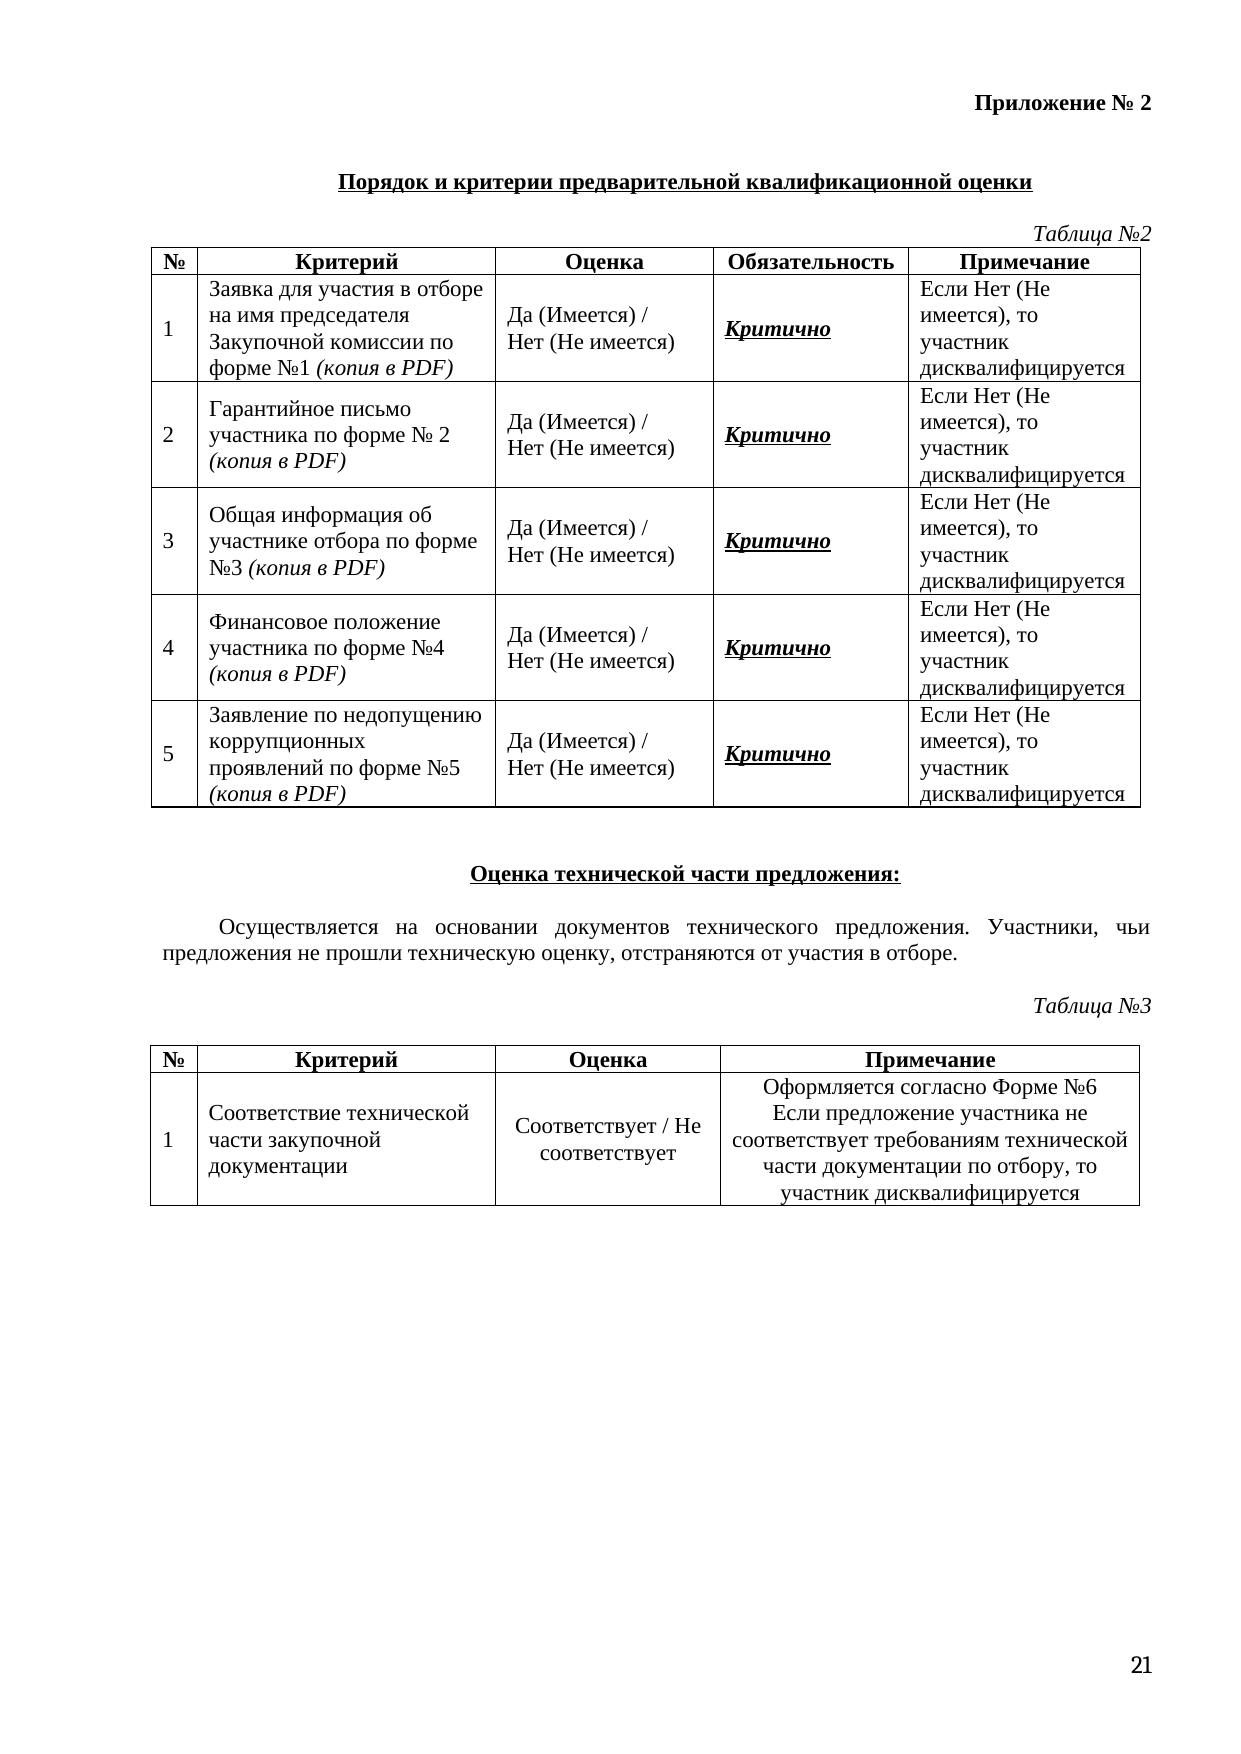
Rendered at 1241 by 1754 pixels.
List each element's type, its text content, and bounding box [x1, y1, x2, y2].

text Порядок и критерии предварительной квалификационной оценки [162, 168, 1152, 194]
table_header Примечание [909, 248, 1140, 274]
text Таблица №3 [162, 992, 1152, 1018]
table_header Примечание [721, 1046, 1139, 1072]
table_header № [151, 1046, 197, 1072]
table_cell Если Нет (Не имеется), то участник дисквалифицируется [909, 595, 1140, 700]
table_cell Критично [714, 275, 908, 381]
text Осуществляется на основании документов технического предложения. Участники, чьи предложения не прошли техническую оценку, отстраняются от участия в отборе. [162, 913, 1152, 966]
table_cell Да (Имеется) / Нет (Не имеется) [496, 382, 713, 487]
table_cell Соответствует / Не соответствует [496, 1073, 720, 1205]
table_header Критерий [198, 248, 495, 274]
table_cell Да (Имеется) / Нет (Не имеется) [496, 275, 713, 381]
table_cell Если Нет (Не имеется), то участник дисквалифицируется [909, 488, 1140, 593]
table_cell Критично [714, 488, 908, 593]
table_header № [152, 248, 197, 274]
table_cell Если Нет (Не имеется), то участник дисквалифицируется [909, 382, 1140, 487]
table_cell 1 [151, 1073, 197, 1205]
table_cell Финансовое положение участника по форме №4 (копия в PDF) [198, 595, 495, 700]
table_cell Критично [714, 382, 908, 487]
table_cell Заявление по недопущению коррупционных проявлений по форме №5 (копия в PDF) [198, 701, 495, 806]
table_cell 3 [152, 488, 197, 593]
table_cell Если Нет (Не имеется), то участник дисквалифицируется [909, 701, 1140, 806]
table_cell 2 [152, 382, 197, 487]
table_header Оценка [496, 1046, 720, 1072]
table_cell Оформляется согласно Форме №6 Если предложение участника не соответствует требованиям технической части документации по отбору, то участник дисквалифицируется [721, 1073, 1139, 1205]
table_cell 4 [152, 595, 197, 700]
table_cell Если Нет (Не имеется), то участник дисквалифицируется [909, 275, 1140, 381]
table_cell Да (Имеется) / Нет (Не имеется) [496, 488, 713, 593]
table_header Критерий [198, 1046, 495, 1072]
text Оценка технической части предложения: [162, 860, 1152, 887]
table_header Оценка [496, 248, 713, 274]
table_cell 1 [152, 275, 197, 381]
table_cell Критично [714, 595, 908, 700]
text Приложение № 2 [162, 89, 1152, 115]
table_cell Да (Имеется) / Нет (Не имеется) [496, 595, 713, 700]
table_cell Критично [714, 701, 908, 806]
table_cell Заявка для участия в отборе на имя председателя Закупочной комиссии по форме №1 (копия в PDF) [198, 275, 495, 381]
text Таблица №2 [162, 220, 1152, 247]
table_header Обязательность [714, 248, 908, 274]
table_cell Да (Имеется) / Нет (Не имеется) [496, 701, 713, 806]
table_cell 5 [152, 701, 197, 806]
table_cell Гарантийное письмо участника по форме № 2 (копия в PDF) [198, 382, 495, 487]
table_cell Соответствие технической части закупочной документации [198, 1073, 495, 1205]
table_cell Общая информация об участнике отбора по форме №3 (копия в PDF) [198, 488, 495, 593]
